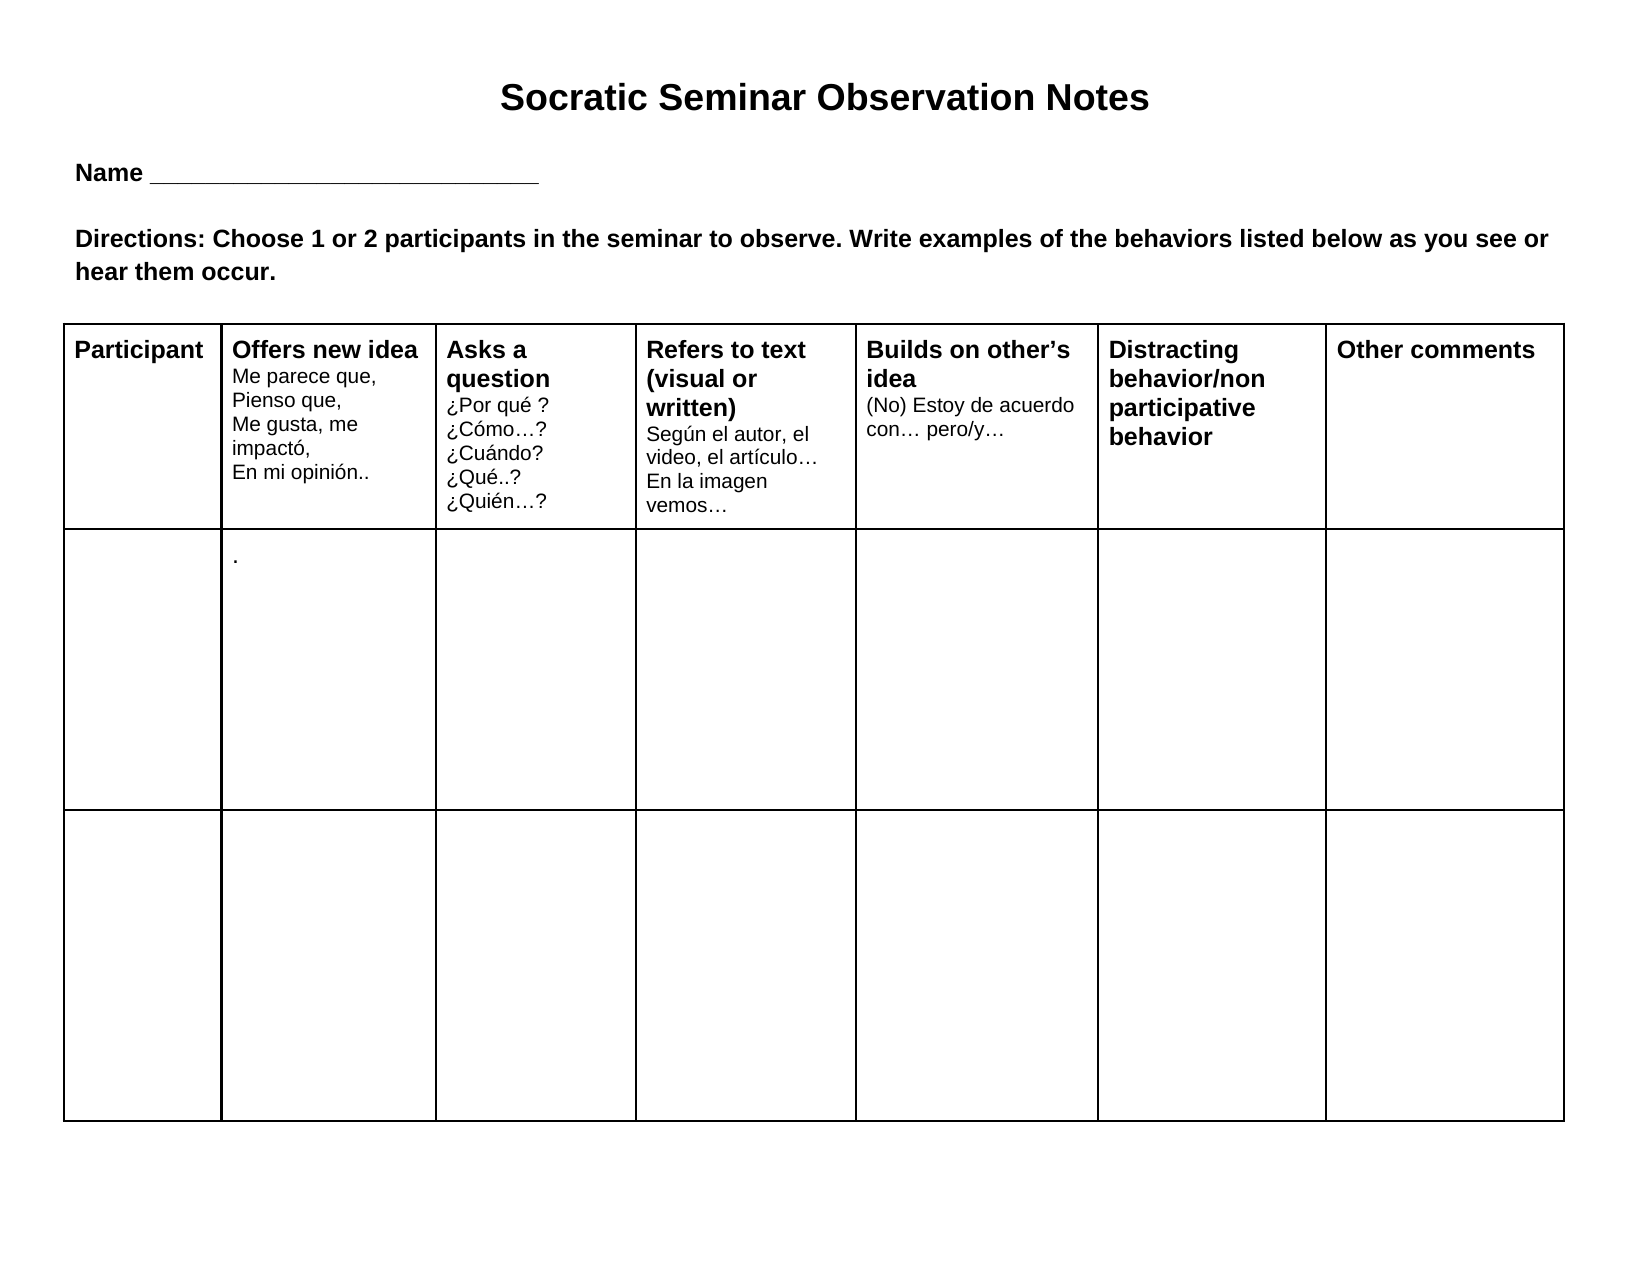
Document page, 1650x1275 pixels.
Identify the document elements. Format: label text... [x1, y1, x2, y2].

table_header Distracting behavior/non participative behavior [1099, 325, 1325, 528]
table_cell [1327, 811, 1563, 1120]
table_header Asks a question ¿Por qué ? ¿Cómo…? ¿Cuándo? ¿Qué..? ¿Quién…? [437, 325, 635, 528]
table_header Builds on other’s idea (No) Estoy de acuerdo con… pero/y… [857, 325, 1097, 528]
table_cell [1327, 530, 1563, 809]
table_header Refers to text (visual or written) Según el autor, el video, el artículo… En la imagen vemos… [637, 325, 855, 528]
text Socratic Seminar Observation Notes [75, 75, 1575, 118]
table_cell [637, 811, 855, 1120]
table_cell . [223, 530, 435, 809]
table_header Other comments [1327, 325, 1563, 528]
table_cell [65, 530, 220, 809]
table_cell [1099, 811, 1325, 1120]
table_cell [437, 530, 635, 809]
table_header Offers new idea Me parece que, Pienso que, Me gusta, me impactó, En mi opinión.. [223, 325, 435, 528]
table_header Participant [65, 325, 220, 528]
table_cell [223, 811, 435, 1120]
text Directions: Choose 1 or 2 participants in the seminar to observe. Write examples of the behaviors listed below as you see or hear them occur. [75, 224, 1575, 285]
table_cell [857, 530, 1097, 809]
table_cell [857, 811, 1097, 1120]
table_cell [1099, 530, 1325, 809]
table_cell [65, 811, 220, 1120]
text Name ____________________________ [75, 158, 1575, 186]
table_cell [637, 530, 855, 809]
table_cell [437, 811, 635, 1120]
